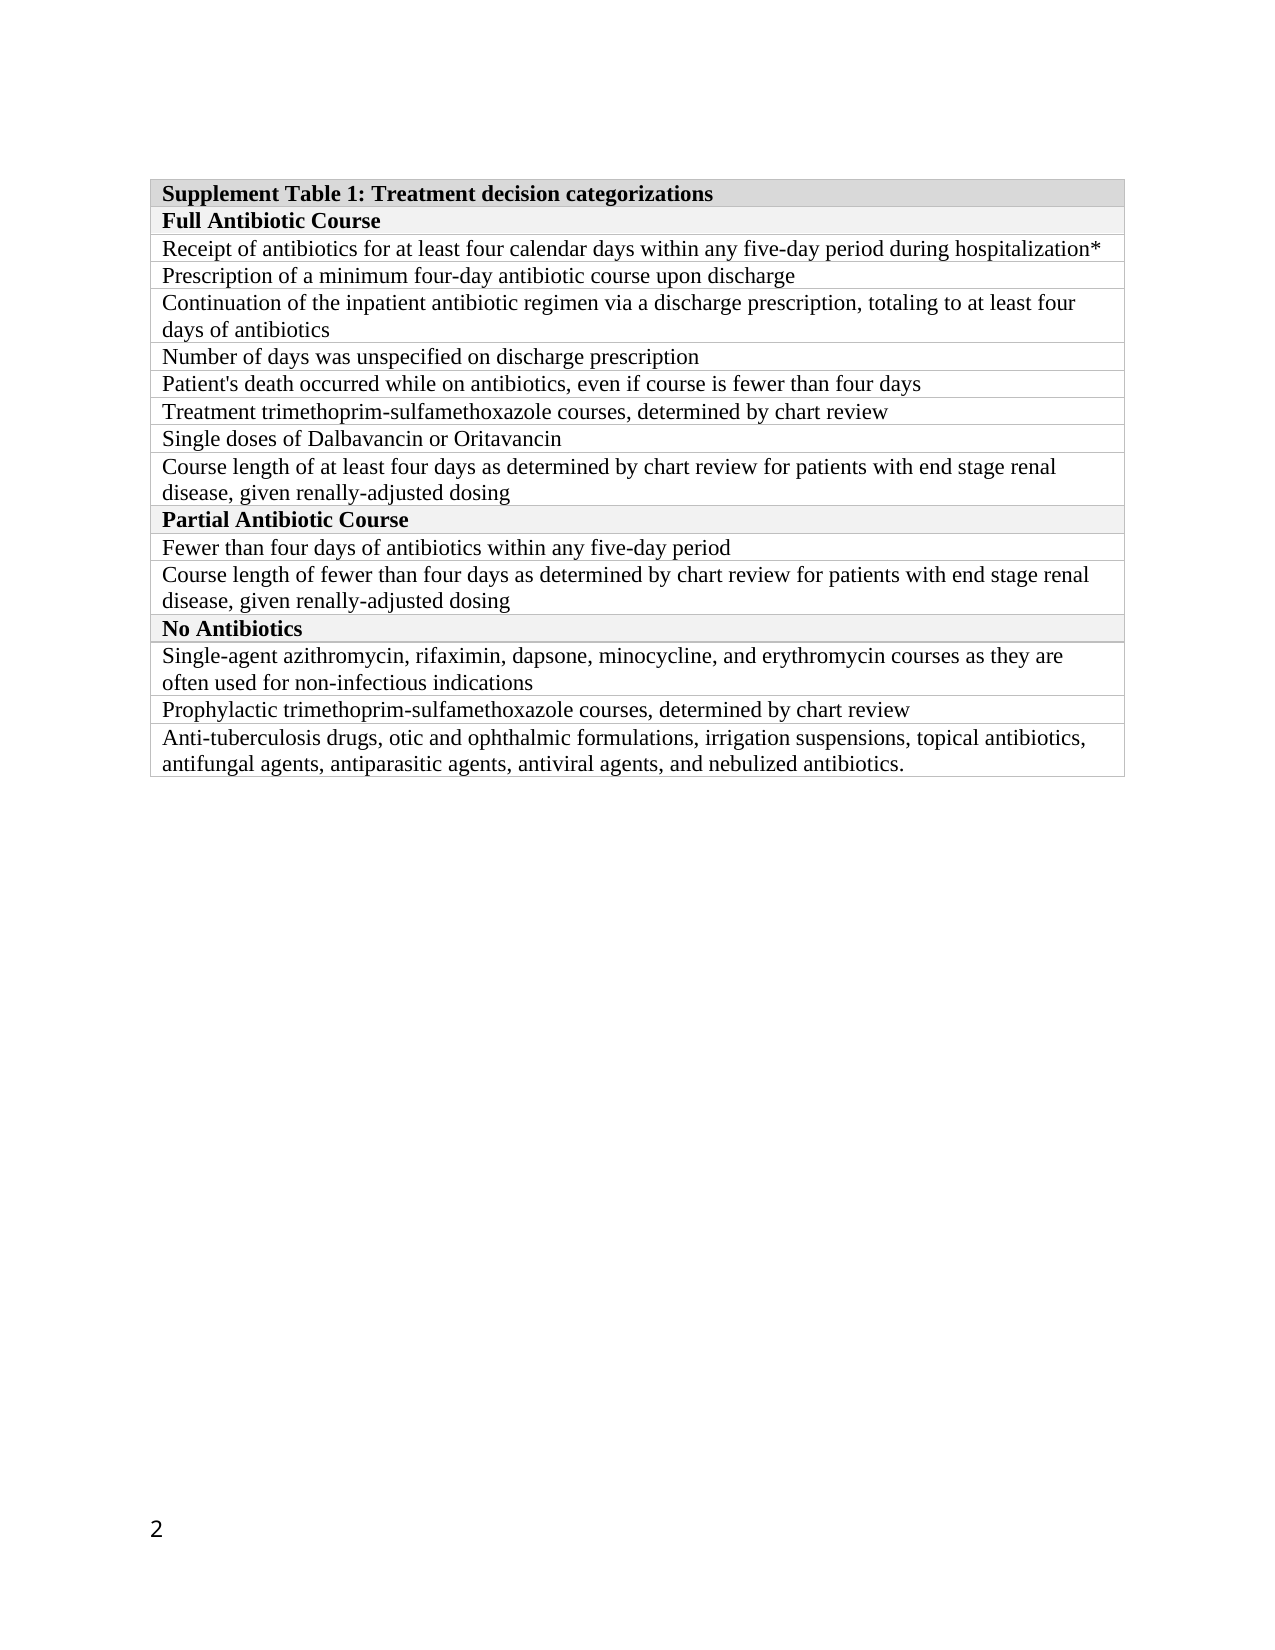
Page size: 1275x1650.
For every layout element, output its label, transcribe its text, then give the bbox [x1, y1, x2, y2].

table_cell Anti-tuberculosis drugs, otic and ophthalmic formulations, irrigation suspensions, topical antibiotics, antifungal agents, antiparasitic agents, antiviral agents, and nebulized antibiotics. [151, 724, 1124, 776]
table_cell Course length of at least four days as determined by chart review for patients with end stage renal disease, given renally-adjusted dosing [151, 453, 1124, 505]
table_cell Treatment trimethoprim-sulfamethoxazole courses, determined by chart review [151, 398, 1124, 424]
table_cell Partial Antibiotic Course [151, 506, 1124, 533]
table_cell Prophylactic trimethoprim-sulfamethoxazole courses, determined by chart review [151, 696, 1124, 722]
table_cell Fewer than four days of antibiotics within any five-day period [151, 534, 1124, 560]
table_cell Single doses of Dalbavancin or Oritavancin [151, 425, 1124, 452]
table_cell Receipt of antibiotics for at least four calendar days within any five-day period during hospitalization* [151, 235, 1124, 261]
table_cell Full Antibiotic Course [151, 207, 1124, 233]
table_cell Single-agent azithromycin, rifaximin, dapsone, minocycline, and erythromycin courses as they are often used for non-infectious indications [151, 643, 1124, 695]
table_cell Prescription of a minimum four-day antibiotic course upon discharge [151, 262, 1124, 288]
table_cell No Antibiotics [151, 615, 1124, 641]
table_cell Continuation of the inpatient antibiotic regimen via a discharge prescription, totaling to at least four days of antibiotics [151, 289, 1124, 342]
table_header Supplement Table 1: Treatment decision categorizations [151, 180, 1124, 206]
table_cell Number of days was unspecified on discharge prescription [151, 343, 1124, 369]
table_cell Patient's death occurred while on antibiotics, even if course is fewer than four days [151, 371, 1124, 397]
table_cell Course length of fewer than four days as determined by chart review for patients with end stage renal disease, given renally-adjusted dosing [151, 561, 1124, 614]
